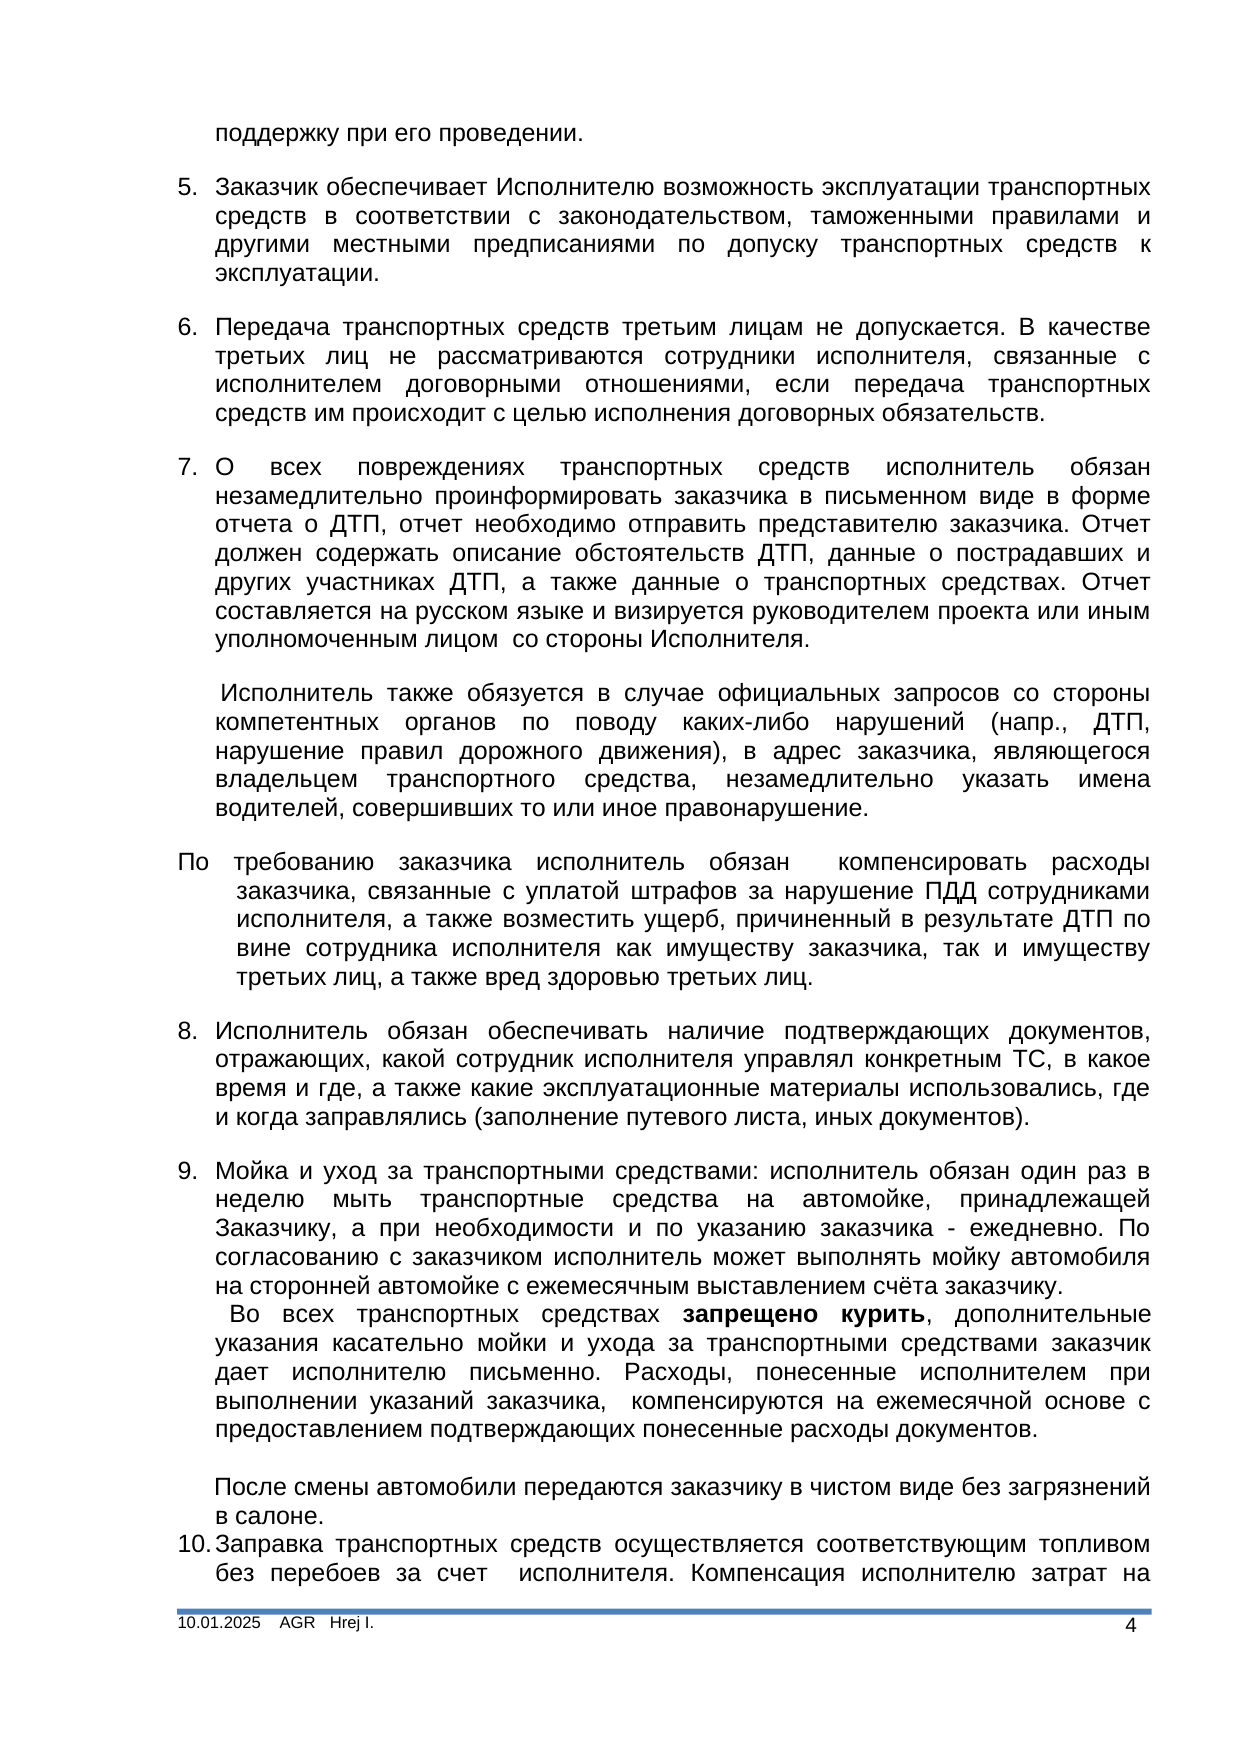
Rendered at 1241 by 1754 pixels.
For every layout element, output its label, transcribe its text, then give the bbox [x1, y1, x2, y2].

list Мойка и уход за транспортными средствами: исполнитель обязан один раз в неделю мыть транспортные средства на автомойке, принадлежащей Заказчику, а при необходимости и по указанию заказчика - ежедневно. По согласованию с заказчиком исполнитель может выполнять мойку автомобиля на сторонней автомойке с ежемесячным выставлением счёта заказчику. [177, 1156, 1152, 1299]
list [177, 1529, 1152, 1587]
text После смены автомобили передаются заказчику в чистом виде без загрязнений в салоне. [207, 1472, 1152, 1529]
list Исполнитель обязан обеспечивать наличие подтверждающих документов, отражающих, какой сотрудник исполнителя управлял конкретным ТС, в какое время и где, а также какие эксплуатационные материалы использовались, где и когда заправлялись (заполнение путевого листа, иных документов). [177, 1016, 1152, 1131]
text Исполнитель также обязуется в случае официальных запросов со стороны компетентных органов по поводу каких-либо нарушений (напр., ДТП, нарушение правил дорожного движения), в адрес заказчика, являющегося владельцем транспортного средства, незамедлительно указать имена водителей, совершивших то или иное правонарушение. [207, 678, 1152, 822]
list Передача транспортных средств третьим лицам не допускается. В качестве третьих лиц не рассматриваются сотрудники исполнителя, связанные с исполнителем договорными отношениями, если передача транспортных средств им происходит с целью исполнения договорных обязательств. [177, 312, 1152, 427]
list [177, 118, 1152, 147]
list Заказчик обеспечивает Исполнителю возможность эксплуатации транспортных средств в соответствии с законодательством, таможенными правилами и другими местными предписаниями по допуску транспортных средств к эксплуатации. [177, 172, 1152, 287]
text Во всех транспортных средствах запрещено курить, дополнительные указания касательно мойки и ухода за транспортными средствами заказчик дает исполнителю письменно. Расходы, понесенные исполнителем при выполнении указаний заказчика, компенсируются на ежемесячной основе с предоставлением подтверждающих понесенные расходы документов. [207, 1299, 1152, 1443]
text По требованию заказчика исполнитель обязан компенсировать расходы заказчика, связанные с уплатой штрафов за нарушение ПДД сотрудниками исполнителя, а также возместить ущерб, причиненный в результате ДТП по вине сотрудника исполнителя как имуществу заказчика, так и имуществу третьих лиц, а также вред здоровью третьих лиц. [177, 847, 1152, 991]
list О всех повреждениях транспортных средств исполнитель обязан незамедлительно проинформировать заказчика в письменном виде в форме отчета о ДТП, отчет необходимо отправить представителю заказчика. Отчет должен содержать описание обстоятельств ДТП, данные о пострадавших и других участниках ДТП, а также данные о транспортных средствах. Отчет составляется на русском языке и визируется руководителем проекта или иным уполномоченным лицом со стороны Исполнителя. [177, 452, 1152, 653]
